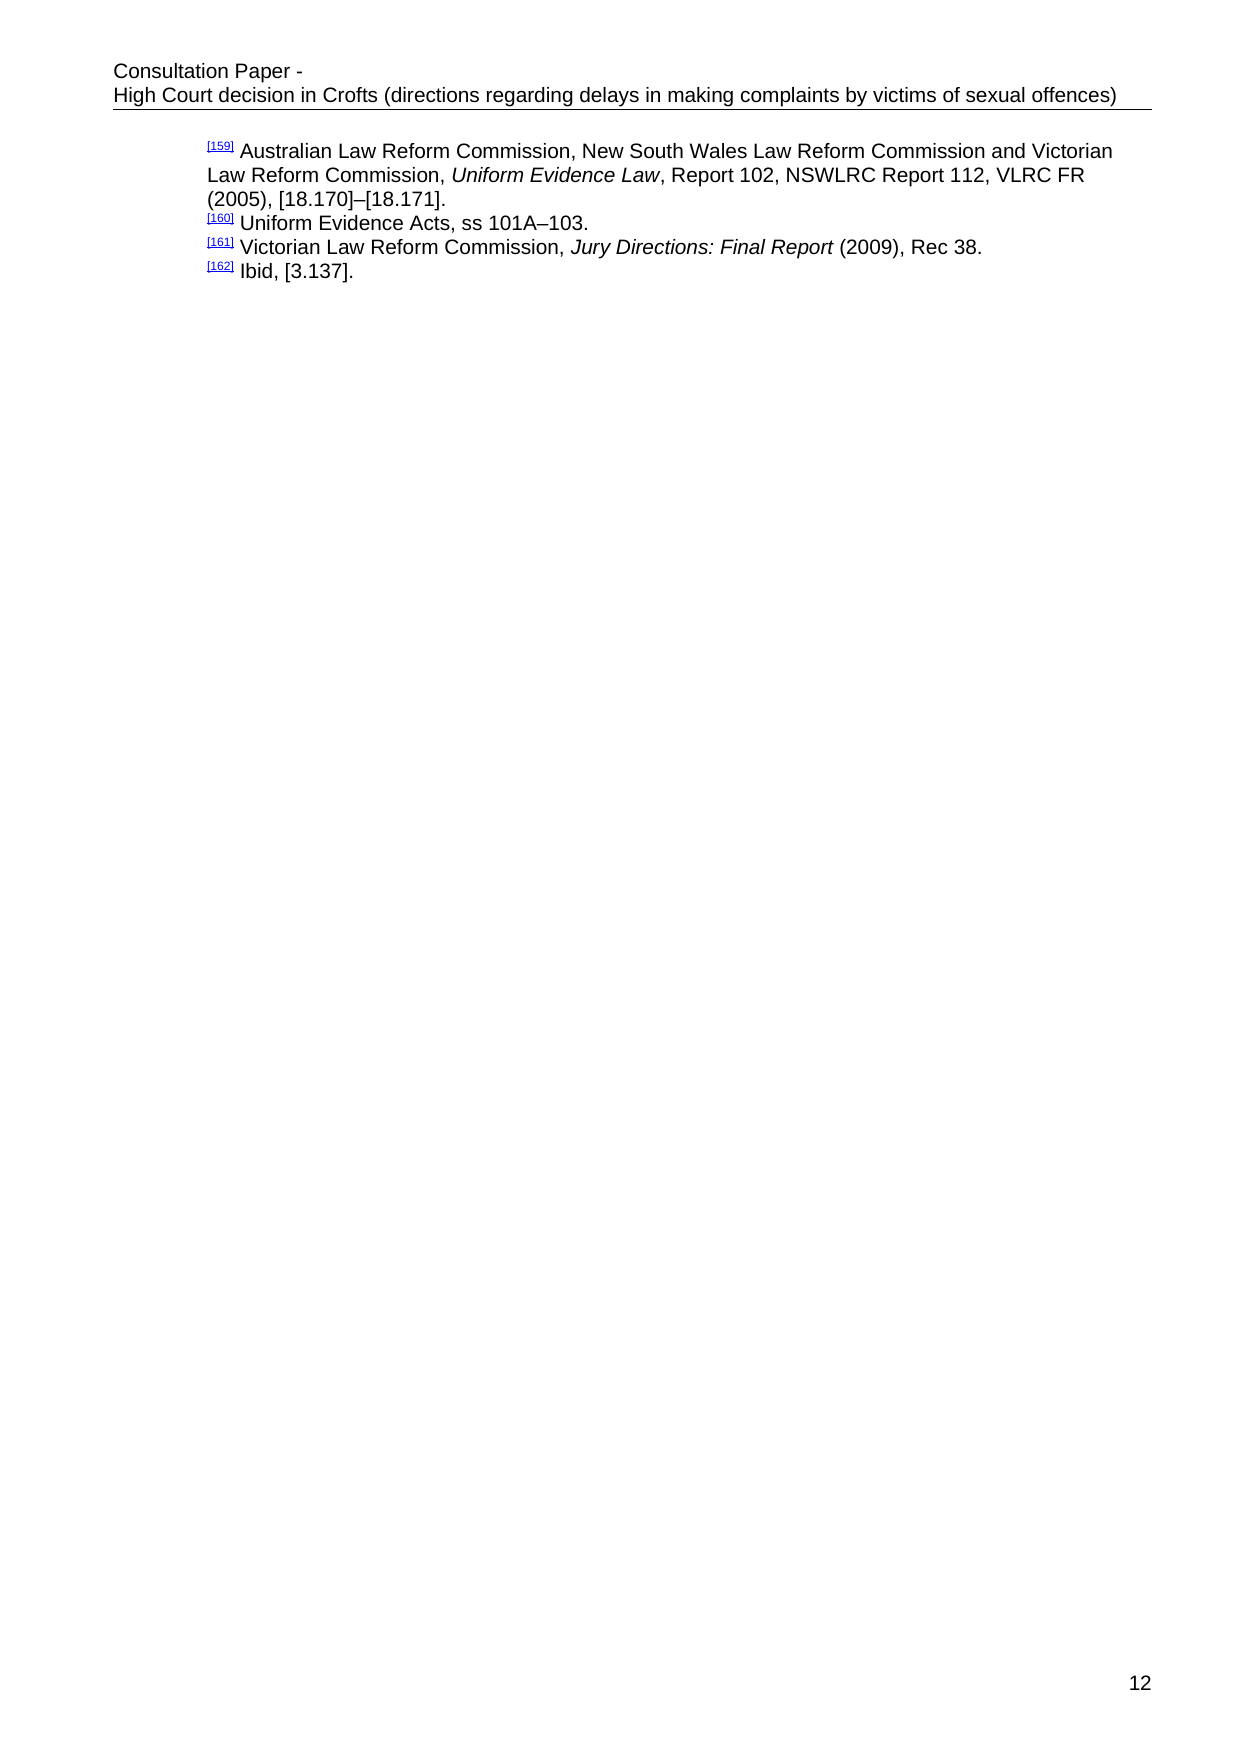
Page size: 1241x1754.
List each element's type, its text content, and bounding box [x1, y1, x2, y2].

text [161] Victorian Law Reform Commission, Jury Directions: Final Report (2009), Rec 38. [207, 235, 1152, 259]
text [159] Australian Law Reform Commission, New South Wales Law Reform Commission and Victorian Law Reform Commission, Uniform Evidence Law, Report 102, NSWLRC Report 112, VLRC FR (2005), [18.170]–[18.171]. [207, 139, 1152, 211]
text [160] Uniform Evidence Acts, ss 101A–103. [207, 211, 1152, 235]
text [162] Ibid, [3.137]. [207, 259, 1152, 283]
